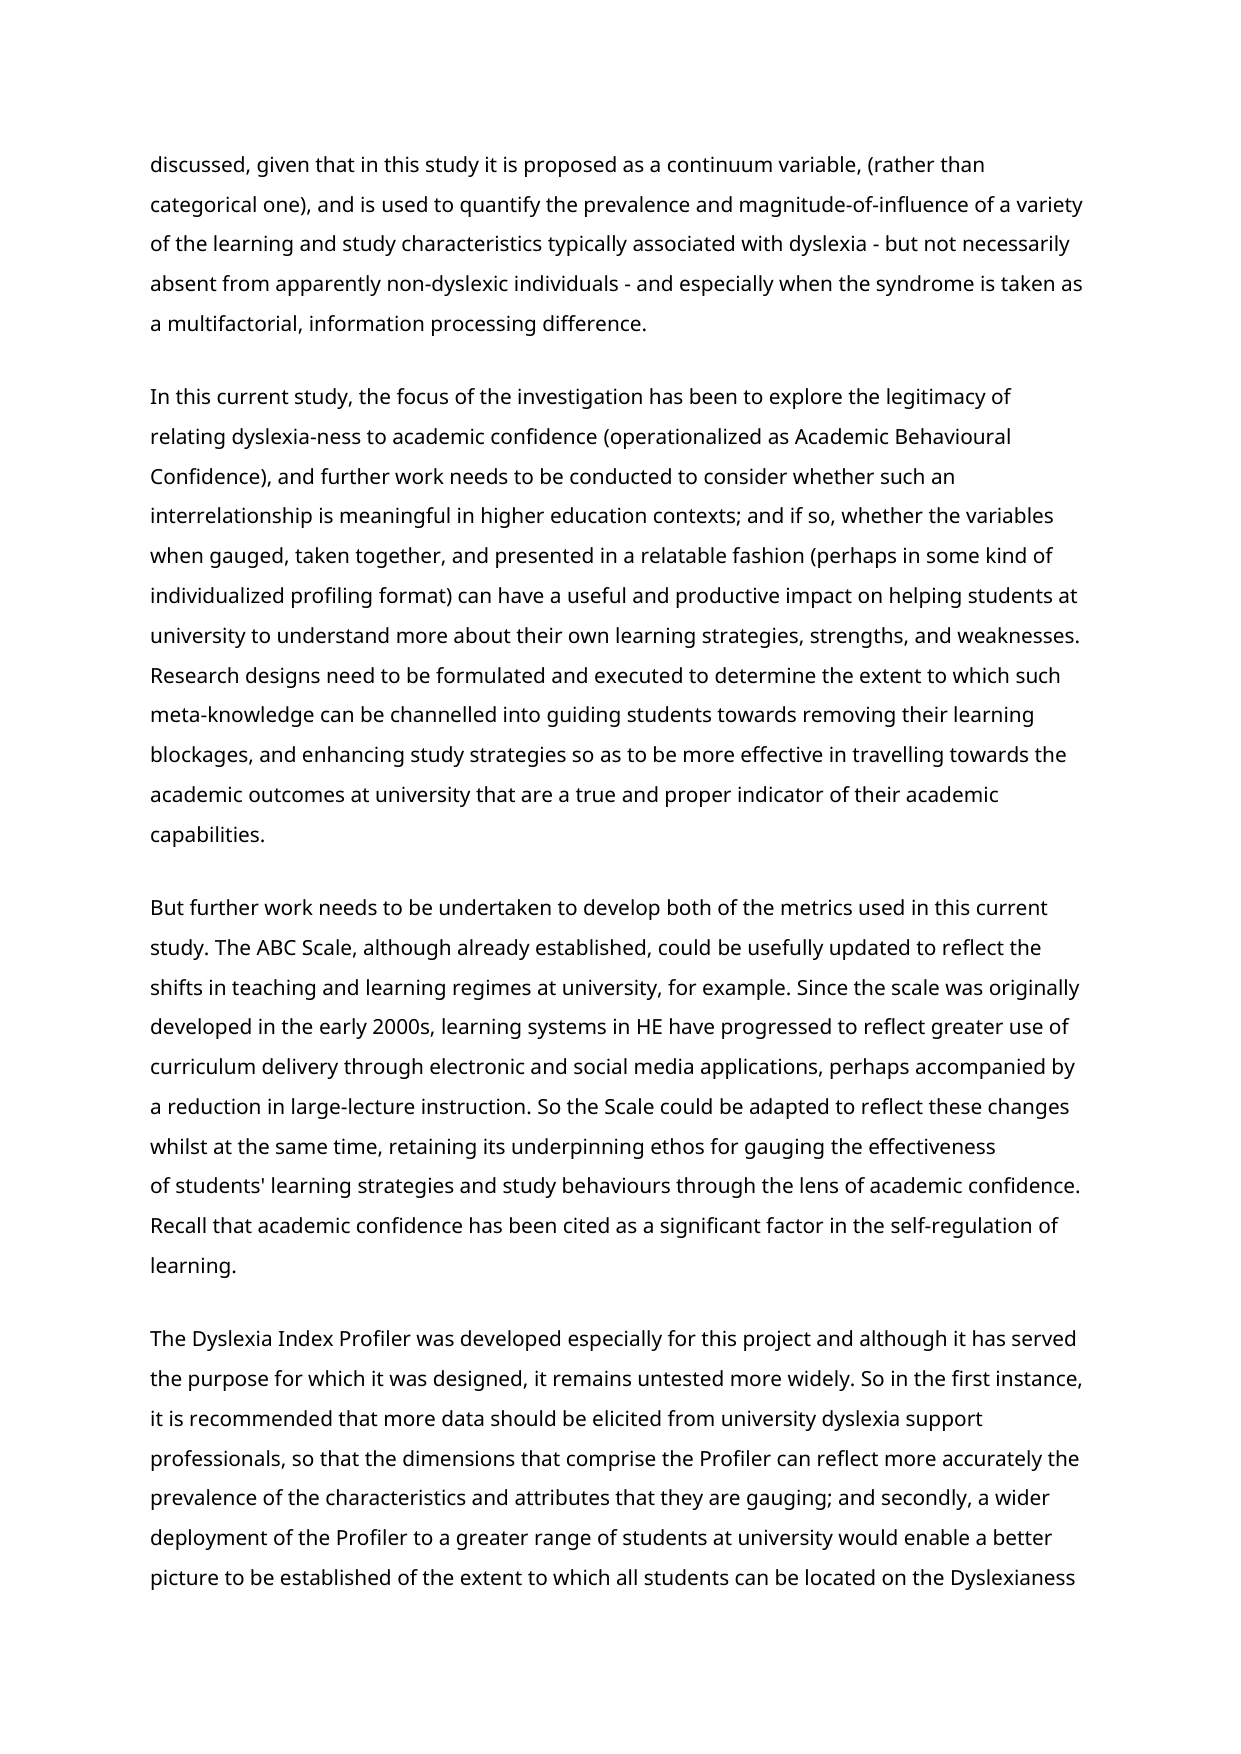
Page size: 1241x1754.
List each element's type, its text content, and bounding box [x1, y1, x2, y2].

text In this current study, the focus of the investigation has been to explore the legitimacy of relating dyslexia-ness to academic confidence (operationalized as Academic Behavioural Confidence), and further work needs to be conducted to consider whether such an interrelationship is meaningful in higher education contexts; and if so, whether the variables when gauged, taken together, and presented in a relatable fashion (perhaps in some kind of individualized profiling format) can have a useful and productive impact on helping students at university to understand more about their own learning strategies, strengths, and weaknesses. Research designs need to be formulated and executed to determine the extent to which such meta-knowledge can be channelled into guiding students towards removing their learning blockages, and enhancing study strategies so as to be more effective in travelling towards the academic outcomes at university that are a true and proper indicator of their academic capabilities. [150, 382, 1090, 848]
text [150, 1324, 1090, 1592]
text ​But further work needs to be undertaken to develop both of the metrics used in this current study. The ABC Scale, although already established, could be usefully updated to reflect the shifts in teaching and learning regimes at university, for example. Since the scale was originally developed in the early 2000s, learning systems in HE have progressed to reflect greater use of curriculum delivery through electronic and social media applications, perhaps accompanied by a reduction in large-lecture instruction. So the Scale could be adapted to reflect these changes whilst at the same time, retaining its underpinning ethos for gauging the effectiveness of students' learning strategies and study behaviours through the lens of academic confidence. Recall that academic confidence has been cited as a significant factor in the self-regulation of learning. [150, 893, 1090, 1280]
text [150, 150, 1090, 338]
